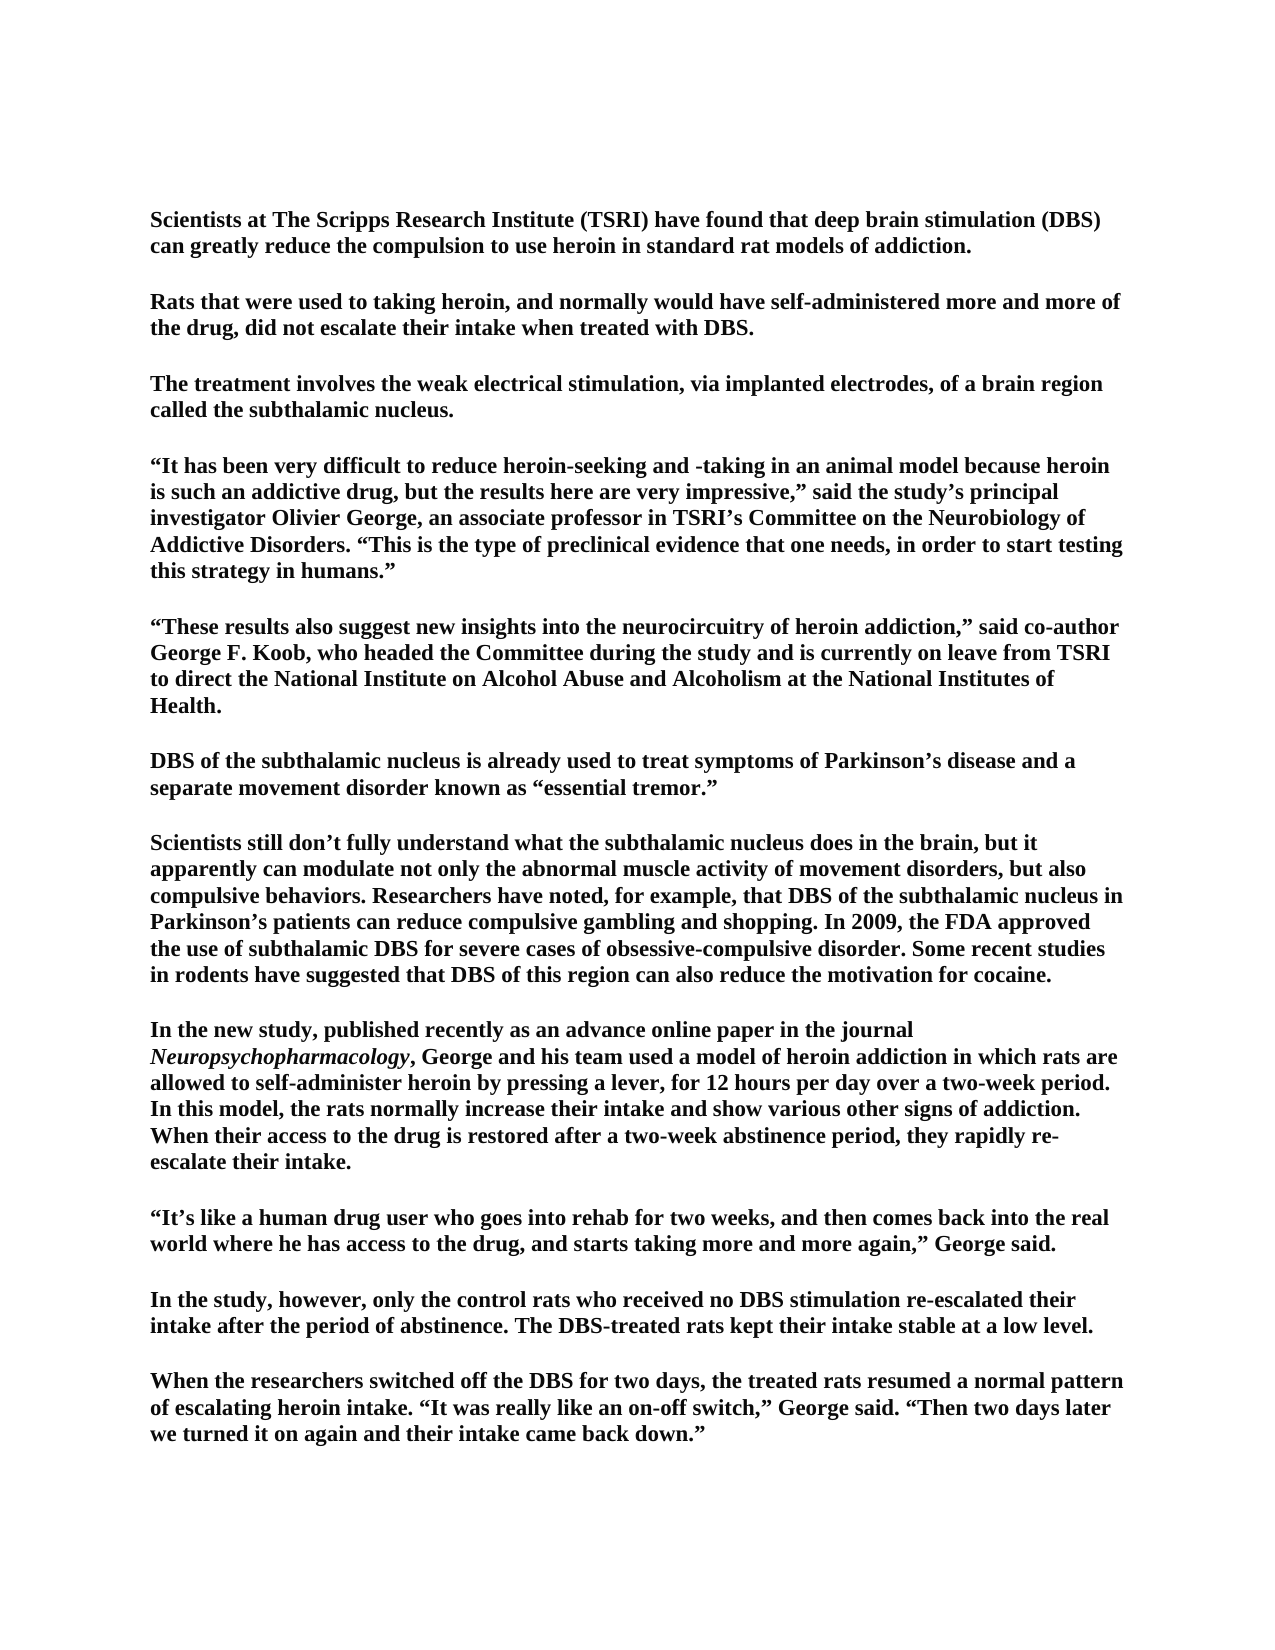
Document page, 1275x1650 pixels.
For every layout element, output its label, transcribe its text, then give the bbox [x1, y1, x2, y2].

text “These results also suggest new insights into the neurocircuitry of heroin addiction,” said co-author George F. Koob, who headed the Committee during the study and is currently on leave from TSRI to direct the National Institute on Alcohol Abuse and Alcoholism at the National Institutes of Health. [150, 613, 1125, 718]
text In the new study, published recently as an advance online paper in the journal Neuropsychopharmacology, George and his team used a model of heroin addiction in which rats are allowed to self-administer heroin by pressing a lever, for 12 hours per day over a two-week period. In this model, the rats normally increase their intake and show various other signs of addiction. When their access to the drug is restored after a two-week abstinence period, they rapidly re-escalate their intake. [150, 1016, 1125, 1174]
text Scientists still don’t fully understand what the subthalamic nucleus does in the brain, but it apparently can modulate not only the abnormal muscle activity of movement disorders, but also compulsive behaviors. Researchers have noted, for example, that DBS of the subthalamic nucleus in Parkinson’s patients can reduce compulsive gambling and shopping. In 2009, the FDA approved the use of subthalamic DBS for severe cases of obsessive-compulsive disorder. Some recent studies in rodents have suggested that DBS of this region can also reduce the motivation for cocaine. [150, 829, 1125, 987]
text DBS of the subthalamic nucleus is already used to treat symptoms of Parkinson’s disease and a separate movement disorder known as “essential tremor.” [150, 747, 1125, 800]
text “It has been very difficult to reduce heroin-seeking and -taking in an animal model because heroin is such an addictive drug, but the results here are very impressive,” said the study’s principal investigator Olivier George, an associate professor in TSRI’s Committee on the Neurobiology of Addictive Disorders. “This is the type of preclinical evidence that one needs, in order to start testing this strategy in humans.” [150, 452, 1125, 583]
text Scientists at The Scripps Research Institute (TSRI) have found that deep brain stimulation (DBS) can greatly reduce the compulsion to use heroin in standard rat models of addiction. [150, 206, 1125, 259]
text When the researchers switched off the DBS for two days, the treated rats resumed a normal pattern of escalating heroin intake. “It was really like an on-off switch,” George said. “Then two days later we turned it on again and their intake came back down.” [150, 1367, 1125, 1447]
text “It’s like a human drug user who goes into rehab for two weeks, and then comes back into the real world where he has access to the drug, and starts taking more and more again,” George said. [150, 1204, 1125, 1256]
text In the study, however, only the control rats who received no DBS stimulation re-escalated their intake after the period of abstinence. The DBS-treated rats kept their intake stable at a low level. [150, 1286, 1125, 1338]
text Rats that were used to taking heroin, and normally would have self-administered more and more of the drug, did not escalate their intake when treated with DBS. [150, 288, 1125, 341]
text The treatment involves the weak electrical stimulation, via implanted electrodes, of a brain region called the subthalamic nucleus. [150, 370, 1125, 423]
